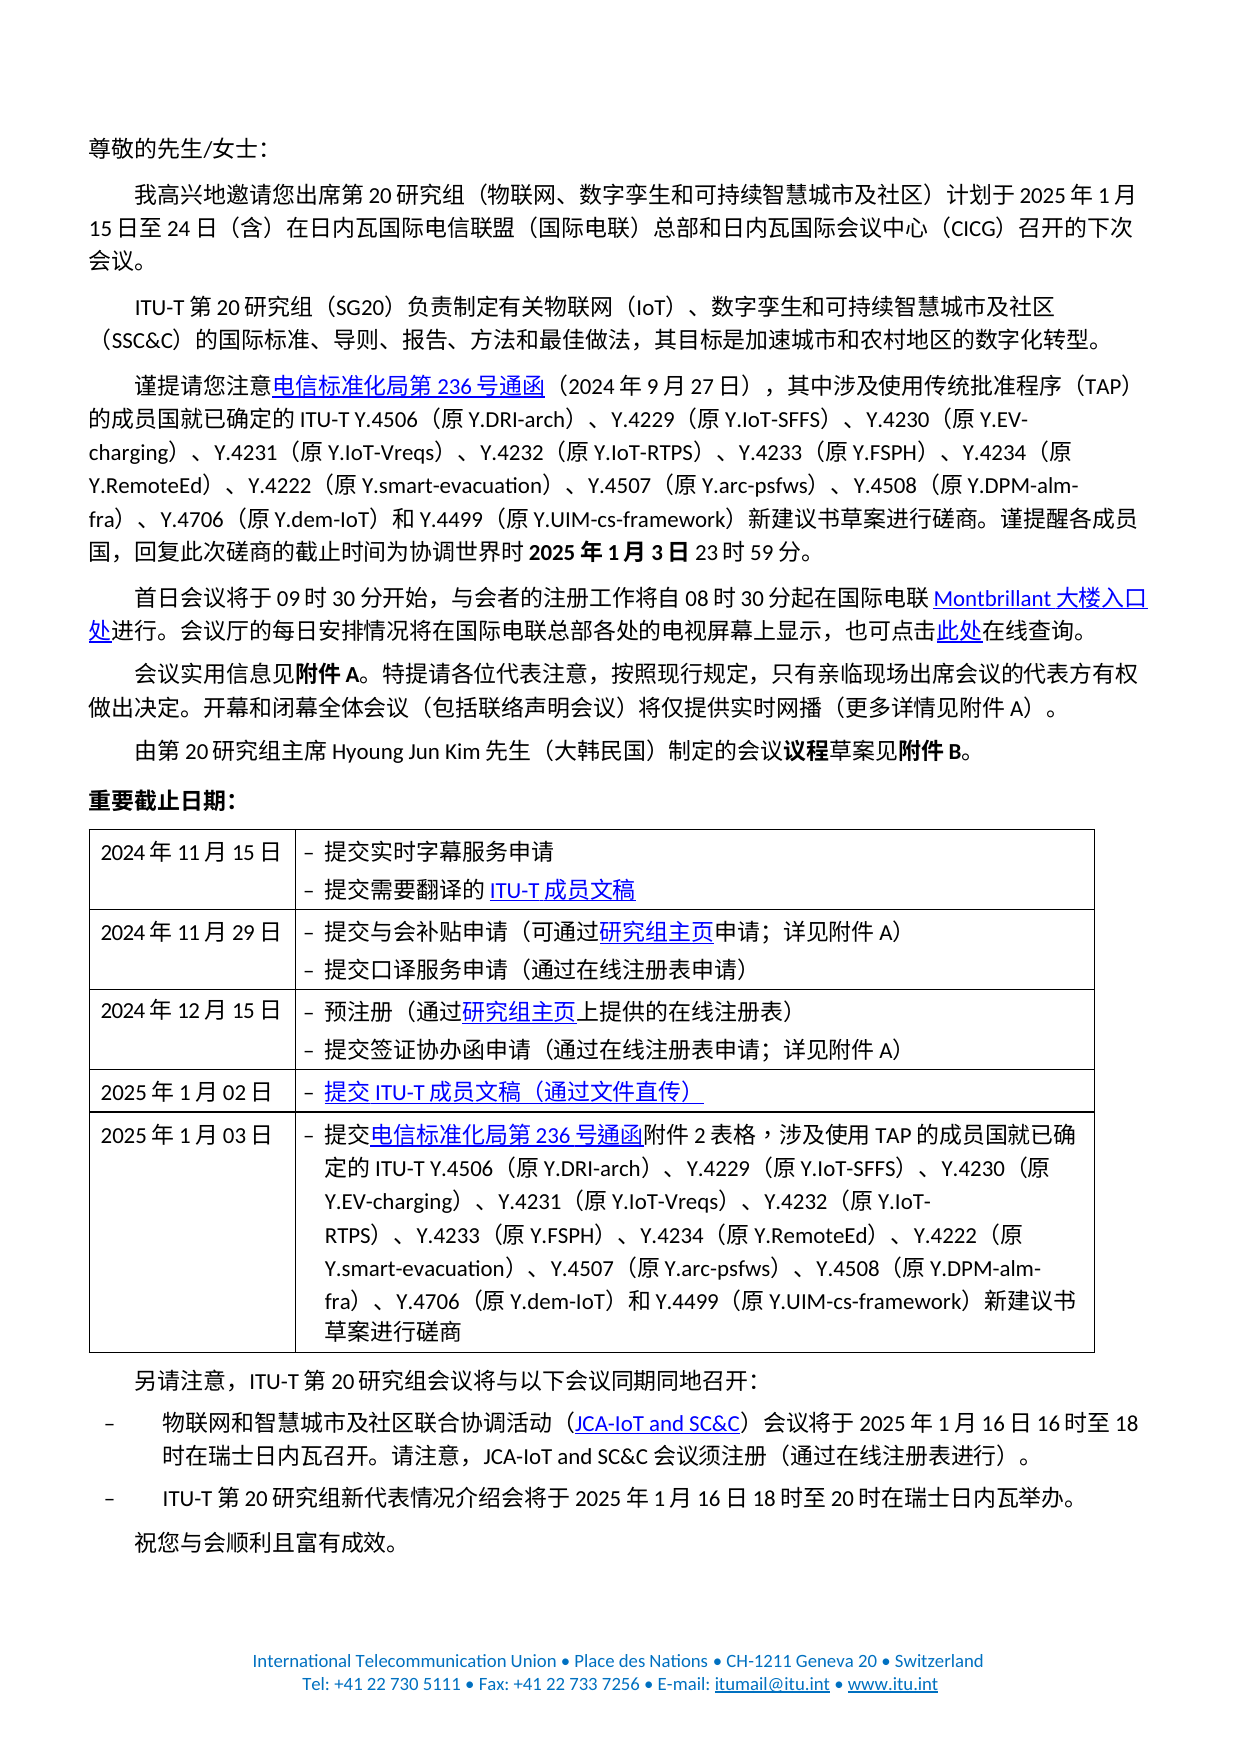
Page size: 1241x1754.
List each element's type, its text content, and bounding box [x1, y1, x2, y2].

table_cell 尊敬的先生/女士： 我高兴地邀请您出席第20研究组（物联网、数字孪生和可持续智慧城市及社区）计划于2025年1月15日至24日（含）在日内瓦国际电信联盟（国际电联）总部和日内瓦国际会议中心（CICG）召开的下次会议。 ITU-T第20研究组（SG20）负责制定有关物联网（IoT）、数字孪生和可持续智慧城市及社区（SSC&C）的国际标准、导则、报告、方法和最佳做法，其目标是加速城市和农村地区的数字化转型。 谨提请您注意电信标准化局第236号通函（2024年9月27日），其中涉及使用传统批准程序（TAP）的成员国就已确定的ITU-T Y.4506（原Y.DRI-arch）、Y.4229（原Y.IoT-SFFS）、Y.4230（原Y.EV-charging）、Y.4231（原Y.IoT-Vreqs）、Y.4232（原Y.IoT-RTPS）、Y.4233（原Y.FSPH）、Y.4234（原Y.RemoteEd）、Y.4222（原Y.smart-evacuation）、Y.4507（原Y.arc-psfws）、Y.4508（原Y.DPM-alm-fra）、Y.4706（原Y.dem-IoT）和Y.4499（原Y.UIM-cs-framework）新建议书草案进行磋商。谨提醒各成员国，回复此次磋商的截止时间为协调世界时2025年1月3日23时59分。 首日会议将于09时30分开始，与会者的注册工作将自08时30分起在国际电联Montbrillant大楼入口处进行。会议厅的每日安排情况将在国际电联总部各处的电视屏幕上显示，也可点击此处在线查询。 会议实用信息见附件A。特提请各位代表注意，按照现行规定，只有亲临现场出席会议的代表方有权做出决定。开幕和闭幕全体会议（包括联络声明会议）将仅提供实时网播（更多详情见附件A）。 由第20研究组主席Hyoung Jun Kim先生（大韩民国）制定的会议议程草案见附件B。 重要截止日期： 另请注意，ITU-T第20研究组会议将与以下会议同期同地召开： – 物联网和智慧城市及社区联合协调活动（JCA-IoT and SC&C）会议将于2025年1月16日16时至18时在瑞士日内瓦召开。请注意，JCA-IoT and SC&C会议须注册（通过在线注册表进行）。 – ITU-T第20研究组新代表情况介绍会将于2025年1月16日18时至20时在瑞士日内瓦举办。 祝您与会顺利且富有成效。 [89, 118, 1152, 1558]
